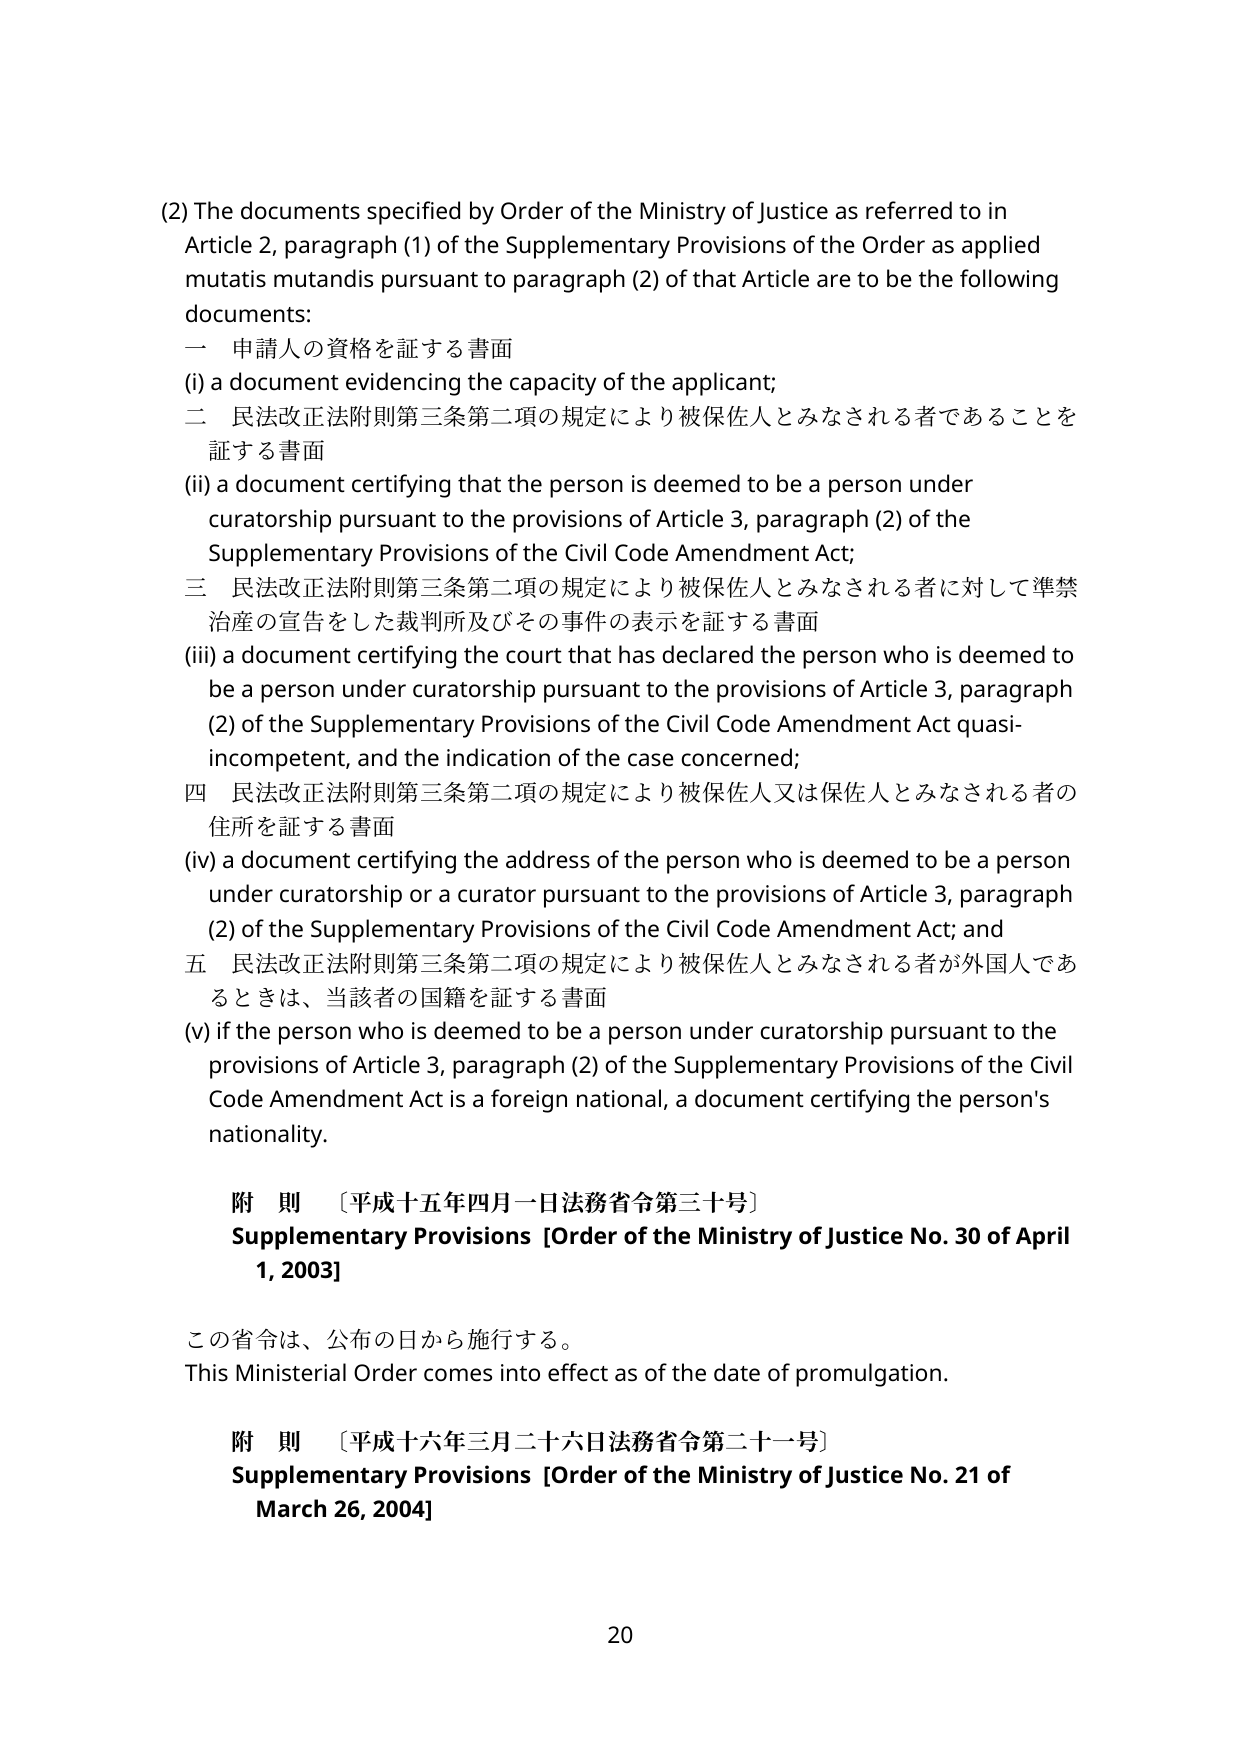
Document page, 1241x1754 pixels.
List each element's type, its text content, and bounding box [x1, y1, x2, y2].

text 二 民法改正法附則第三条第二項の規定により被保佐人とみなされる者であることを証する書面 [184, 399, 1079, 467]
text 五 民法改正法附則第三条第二項の規定により被保佐人とみなされる者が外国人であるときは、当該者の国籍を証する書面 [184, 945, 1079, 1014]
text (iv) a document certifying the address of the person who is deemed to be a person under curatorship or a curator pursuant to the provisions of Article 3, paragraph (2) of the Supplementary Provisions of the Civil Code Amendment Act; and [184, 843, 1079, 945]
text この省令は、公布の日から施行する。 [161, 1321, 1079, 1355]
text 附 則 〔平成十六年三月二十六日法務省令第二十一号〕 [230, 1424, 1079, 1458]
text 三 民法改正法附則第三条第二項の規定により被保佐人とみなされる者に対して準禁治産の宣告をした裁判所及びその事件の表示を証する書面 [184, 569, 1079, 638]
text 附 則 〔平成十五年四月一日法務省令第三十号〕 [230, 1184, 1079, 1219]
text (2) The documents specified by Order of the Ministry of Justice as referred to in Article 2, paragraph (1) of the Supplementary Provisions of the Order as applied mutatis mutandis pursuant to paragraph (2) of that Article are to be the following documents: [161, 194, 1079, 330]
text This Ministerial Order comes into effect as of the date of promulgation. [161, 1355, 1079, 1389]
text 四 民法改正法附則第三条第二項の規定により被保佐人又は保佐人とみなされる者の住所を証する書面 [184, 774, 1079, 843]
text (ii) a document certifying that the person is deemed to be a person under curatorship pursuant to the provisions of Article 3, paragraph (2) of the Supplementary Provisions of the Civil Code Amendment Act; [184, 467, 1079, 569]
text Supplementary Provisions [Order of the Ministry of Justice No. 30 of April 1, 2003] [230, 1219, 1079, 1287]
text (i) a document evidencing the capacity of the applicant; [184, 364, 1079, 399]
text (v) if the person who is deemed to be a person under curatorship pursuant to the provisions of Article 3, paragraph (2) of the Supplementary Provisions of the Civil Code Amendment Act is a foreign national, a document certifying the person's nationality. [184, 1014, 1079, 1150]
text 一 申請人の資格を証する書面 [184, 330, 1079, 364]
text Supplementary Provisions [Order of the Ministry of Justice No. 21 of March 26, 2004] [230, 1458, 1079, 1526]
text (iii) a document certifying the court that has declared the person who is deemed to be a person under curatorship pursuant to the provisions of Article 3, paragraph (2) of the Supplementary Provisions of the Civil Code Amendment Act quasi-incompetent, and the indication of the case concerned; [184, 638, 1079, 774]
